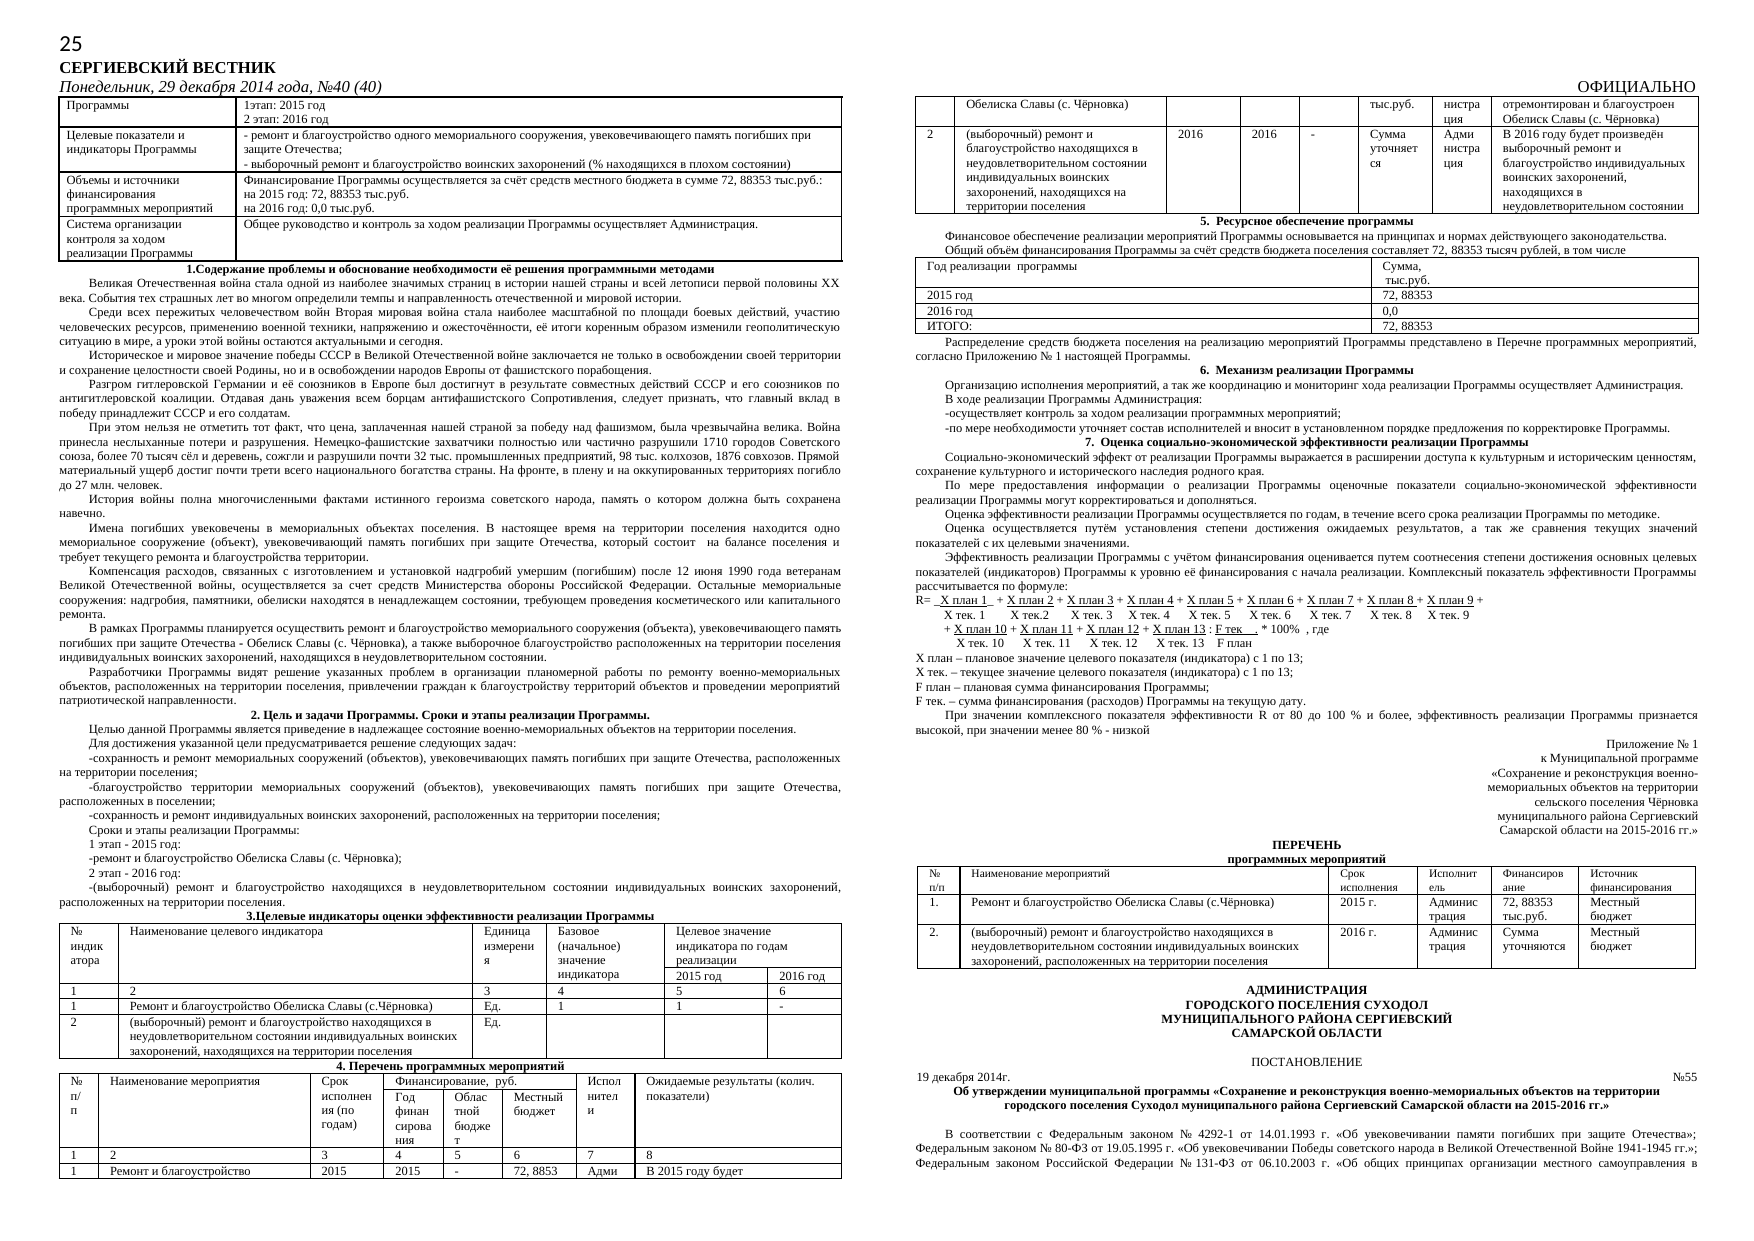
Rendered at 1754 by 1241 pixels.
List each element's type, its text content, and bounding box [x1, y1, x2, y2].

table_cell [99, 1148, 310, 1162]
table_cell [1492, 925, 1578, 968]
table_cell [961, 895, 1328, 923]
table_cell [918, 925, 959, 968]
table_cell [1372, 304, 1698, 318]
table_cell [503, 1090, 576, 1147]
text Общий объём финансирования Программы за счёт средств бюджета поселения составляет 72, 88353 тысяч рублей, в том числе [915, 243, 1698, 257]
text 1.Содержание проблемы и обоснование необходимости её решения программными методами [59, 262, 842, 276]
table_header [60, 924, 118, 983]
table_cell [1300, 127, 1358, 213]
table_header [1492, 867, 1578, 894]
text R= _X план 1_ + Х план 2 + Х план 3 + Х план 4 + Х план 5 + Х план 6 + Х план 7 + Х план 8 + Х план 9 + [915, 593, 1698, 607]
text 2 этап - 2016 год: [59, 866, 842, 880]
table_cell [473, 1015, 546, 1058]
text Приложение № 1 [915, 737, 1698, 751]
text -по мере необходимости уточняет состав исполнителей и вносит в установленном порядке предложения по корректировке Программы. [915, 421, 1698, 435]
text В ходе реализации Программы Администрация: [915, 392, 1698, 406]
text САМАРСКОЙ ОБЛАСТИ [915, 1026, 1698, 1041]
text F план – плановая сумма финансирования Программы; [915, 679, 1698, 694]
text Имена погибших увековечены в мемориальных объектах поселения. В настоящее время на территории поселения находится одно мемориальное сооружение (объект), увековечивающий память погибших при защите Отечества, который состоит на балансе поселения и требует текущего ремонта и благоустройства территории. [59, 521, 842, 564]
text 6. Механизм реализации Программы [915, 363, 1698, 377]
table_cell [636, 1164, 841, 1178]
text сельского поселения Чёрновка [915, 794, 1698, 809]
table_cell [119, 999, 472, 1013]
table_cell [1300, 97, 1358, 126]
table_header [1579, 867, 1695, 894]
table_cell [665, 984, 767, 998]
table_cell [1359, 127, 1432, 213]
text ГОРОДСКОГО ПОСЕЛЕНИЯ СУХОДОЛ [915, 997, 1698, 1012]
text 2. Цель и задачи Программы. Сроки и этапы реализации Программы. [59, 707, 842, 722]
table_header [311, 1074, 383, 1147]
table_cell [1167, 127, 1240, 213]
text Х план – плановое значение целевого показателя (индикатора) с 1 по 13; [915, 651, 1698, 665]
text Оценка эффективности реализации Программы осуществляется по годам, в течение всего срока реализации Программы по методике. [915, 507, 1698, 521]
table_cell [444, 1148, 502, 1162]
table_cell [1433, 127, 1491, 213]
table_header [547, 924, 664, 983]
text муниципального района Сергиевский [915, 809, 1698, 823]
text Историческое и мировое значение победы СССР в Великой Отечественной войне заключается не только в освобождении своей территории и сохранение целостности своей Родины, но и в освобождении народов Европы от фашистского порабощения. [59, 348, 842, 377]
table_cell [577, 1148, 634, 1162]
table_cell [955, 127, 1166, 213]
text 1 этап - 2015 год: [59, 837, 842, 851]
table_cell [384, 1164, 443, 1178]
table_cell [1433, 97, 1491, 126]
text -сохранность и ремонт индивидуальных воинских захоронений, расположенных на территории поселения; [59, 808, 842, 822]
text 5. Ресурсное обеспечение программы [915, 214, 1698, 228]
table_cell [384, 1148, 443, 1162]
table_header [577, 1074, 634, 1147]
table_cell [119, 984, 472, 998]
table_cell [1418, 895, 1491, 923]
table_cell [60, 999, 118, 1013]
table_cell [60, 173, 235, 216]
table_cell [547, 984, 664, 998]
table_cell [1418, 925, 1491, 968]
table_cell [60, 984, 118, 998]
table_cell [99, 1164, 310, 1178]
text Социально-экономический эффект от реализации Программы выражается в расширении доступа к культурным и историческим ценностям, сохранение культурного и исторического наследия родного края. [915, 449, 1698, 478]
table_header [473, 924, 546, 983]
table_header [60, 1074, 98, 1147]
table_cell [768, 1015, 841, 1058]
text 3.Целевые индикаторы оценки эффективности реализации Программы [59, 909, 842, 923]
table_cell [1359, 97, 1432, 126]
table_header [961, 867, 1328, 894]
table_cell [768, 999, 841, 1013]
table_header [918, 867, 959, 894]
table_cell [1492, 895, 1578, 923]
text Оценка осуществляется путём установления степени достижения ожидаемых результатов, а так же сравнения текущих значений показателей с их целевыми значениями. [915, 521, 1698, 550]
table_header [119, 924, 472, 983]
text АДМИНИСТРАЦИЯ [915, 983, 1698, 997]
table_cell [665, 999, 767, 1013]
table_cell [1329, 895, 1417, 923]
text -осуществляет контроль за ходом реализации программных мероприятий; [915, 406, 1698, 421]
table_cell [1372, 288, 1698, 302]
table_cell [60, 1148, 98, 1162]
text -благоустройство территории мемориальных сооружений (объектов), увековечивающих память погибших при защите Отечества, расположенных в поселении; [59, 779, 842, 808]
text 4. Перечень программных мероприятий [59, 1059, 842, 1073]
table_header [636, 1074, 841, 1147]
text История войны полна многочисленными фактами истинного героизма советского народа, память о котором должна быть сохранена навечно. [59, 492, 842, 521]
text -сохранность и ремонт мемориальных сооружений (объектов), увековечивающих память погибших при защите Отечества, расположенных на территории поселения; [59, 751, 842, 779]
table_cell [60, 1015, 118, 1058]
text «Сохранение и реконструкция военно- [915, 766, 1698, 780]
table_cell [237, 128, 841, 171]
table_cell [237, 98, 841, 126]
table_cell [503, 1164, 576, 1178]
text Х тек. – текущее значение целевого показателя (индикатора) с 1 по 13; [915, 665, 1698, 679]
text Организацию исполнения мероприятий, а так же координацию и мониторинг хода реализации Программы осуществляет Администрация. [915, 377, 1698, 392]
text + Х план 10 + Х план 11 + Х план 12 + Х план 13 : F тек . * 100% , где [915, 622, 1698, 636]
text 19 декабря 2014г. №55 [915, 1069, 1698, 1084]
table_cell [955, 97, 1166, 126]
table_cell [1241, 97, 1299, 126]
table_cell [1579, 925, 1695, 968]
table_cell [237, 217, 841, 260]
text Х тек. 1 Х тек.2 Х тек. 3 Х тек. 4 Х тек. 5 Х тек. 6 Х тек. 7 Х тек. 8 Х тек. 9 [915, 607, 1698, 622]
text ПЕРЕЧЕНЬ [915, 837, 1698, 852]
text Распределение средств бюджета поселения на реализацию мероприятий Программы представлено в Перечне программных мероприятий, согласно Приложению № 1 настоящей Программы. [915, 334, 1698, 363]
text городского поселения Суходол муниципального района Сергиевский Самарской области на 2015-2016 гг.» [915, 1098, 1698, 1112]
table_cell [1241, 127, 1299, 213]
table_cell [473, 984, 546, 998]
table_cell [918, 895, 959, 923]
text Целью данной Программы является приведение в надлежащее состояние военно-мемориальных объектов на территории поселения. [59, 722, 842, 736]
text Компенсация расходов, связанных с изготовлением и установкой надгробий умершим (погибшим) после 12 июня 1990 года ветеранам Великой Отечественной войны, осуществляется за счет средств Министерства обороны Российской Федерации. Остальные мемориальные сооружения: надгробия, памятники, обелиски находятся в ненадлежащем состоянии, требующем проведения косметического или капитального ремонта. [59, 564, 842, 621]
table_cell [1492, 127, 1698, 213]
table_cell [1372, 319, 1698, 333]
text Разработчики Программы видят решение указанных проблем в организации планомерной работы по ремонту военно-мемориальных объектов, расположенных на территории поселения, привлечении граждан к благоустройству территорий объектов и проведении мероприятий патриотической направленности. [59, 664, 842, 707]
text МУНИЦИПАЛЬНОГО РАЙОНА СЕРГИЕВСКИЙ [915, 1012, 1698, 1026]
text Х тек. 10 Х тек. 11 Х тек. 12 Х тек. 13 F план [915, 636, 1698, 651]
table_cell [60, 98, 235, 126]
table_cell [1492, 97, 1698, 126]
text Финансовое обеспечение реализации мероприятий Программы основывается на принципах и нормах действующего законодательства. [915, 228, 1698, 243]
text программных мероприятий [915, 852, 1698, 866]
text 7. Оценка социально-экономической эффективности реализации Программы [915, 435, 1698, 449]
text мемориальных объектов на территории [915, 780, 1698, 794]
text Среди всех пережитых человечеством войн Вторая мировая война стала наиболее масштабной по площади боевых действий, участию человеческих ресурсов, применению военной техники, напряжению и ожесточённости, её итоги коренным образом изменили геополитическую ситуацию в мире, а уроки этой войны остаются актуальными и сегодня. [59, 305, 842, 348]
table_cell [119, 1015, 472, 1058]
text Эффективность реализации Программы с учётом финансирования оценивается путем соотнесения степени достижения основных целевых показателей (индикаторов) Программы к уровню её финансирования с начала реализации. Комплексный показатель эффективности Программы рассчитывается по формуле: [915, 550, 1698, 593]
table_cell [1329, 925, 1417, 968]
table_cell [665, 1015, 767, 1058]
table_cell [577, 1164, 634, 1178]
text По мере предоставления информации о реализации Программы оценочные показатели социально-экономической эффективности реализации Программы могут корректироваться и дополняться. [915, 478, 1698, 507]
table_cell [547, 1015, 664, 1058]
text Для достижения указанной цели предусматривается решение следующих задач: [59, 736, 842, 751]
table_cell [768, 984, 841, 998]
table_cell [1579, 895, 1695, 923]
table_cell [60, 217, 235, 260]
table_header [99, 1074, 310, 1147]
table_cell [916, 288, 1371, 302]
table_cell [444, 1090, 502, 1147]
text В рамках Программы планируется осуществить ремонт и благоустройство мемориального сооружения (объекта), увековечивающего память погибших при защите Отечества - Обелиск Славы (с. Чёрновка), а также выборочное благоустройство расположенных на территории поселения индивидуальных воинских захоронений, находящихся в неудовлетворительном состоянии. [59, 621, 842, 664]
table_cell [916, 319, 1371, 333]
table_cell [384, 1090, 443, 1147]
text -(выборочный) ремонт и благоустройство находящихся в неудовлетворительном состоянии индивидуальных воинских захоронений, расположенных на территории поселения. [59, 880, 842, 909]
text F тек. – сумма финансирования (расходов) Программы на текущую дату. [915, 694, 1698, 708]
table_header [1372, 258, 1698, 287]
text Сроки и этапы реализации Программы: [59, 822, 842, 837]
text Разгром гитлеровской Германии и её союзников в Европе был достигнут в результате совместных действий СССР и его союзников по антигитлеровской коалиции. Отдавая дань уважения всем борцам антифашистского Сопротивления, следует признать, что главный вклад в победу принадлежит СССР и его солдатам. [59, 377, 842, 420]
text При этом нельзя не отметить тот факт, что цена, заплаченная нашей страной за победу над фашизмом, была чрезвычайна велика. Война принесла неслыханные потери и разрушения. Немецко-фашистские захватчики полностью или частично разрушили 1710 городов Советского союза, более 70 тысяч сёл и деревень, сожгли и разрушили почти 32 тыс. промышленных предприятий, 98 тыс. колхозов, 1876 совхозов. Прямой материальный ущерб достиг почти трети всего национального богатства страны. На фронте, в плену и на оккупированных территориях погибло до 27 млн. человек. [59, 420, 842, 492]
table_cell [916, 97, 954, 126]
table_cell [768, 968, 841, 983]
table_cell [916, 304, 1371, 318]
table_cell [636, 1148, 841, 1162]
text ПОСТАНОВЛЕНИЕ [915, 1055, 1698, 1069]
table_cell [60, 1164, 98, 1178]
text -ремонт и благоустройство Обелиска Славы (с. Чёрновка); [59, 851, 842, 866]
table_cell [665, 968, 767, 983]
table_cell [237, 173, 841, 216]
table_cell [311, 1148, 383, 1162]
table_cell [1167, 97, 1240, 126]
text к Муниципальной программе [915, 751, 1698, 766]
text Великая Отечественная война стала одной из наиболее значимых страниц в истории нашей страны и всей летописи первой половины XX века. События тех страшных лет во многом определили темпы и направленность отечественной и мировой истории. [59, 276, 842, 305]
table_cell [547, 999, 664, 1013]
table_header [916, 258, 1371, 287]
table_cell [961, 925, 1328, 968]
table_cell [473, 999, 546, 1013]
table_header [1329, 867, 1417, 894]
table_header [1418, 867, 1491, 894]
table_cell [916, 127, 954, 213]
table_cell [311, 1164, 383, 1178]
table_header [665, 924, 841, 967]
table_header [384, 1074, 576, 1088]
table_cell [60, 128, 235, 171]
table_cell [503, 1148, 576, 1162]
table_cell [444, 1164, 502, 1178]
text Об утверждении муниципальной программы «Сохранение и реконструкция военно-мемориальных объектов на территории [915, 1084, 1698, 1098]
text Самарской области на 2015-2016 гг.» [915, 823, 1698, 837]
text При значении комплексного показателя эффективности R от 80 до 100 % и более, эффективность реализации Программы признается высокой, при значении менее 80 % - низкой [915, 708, 1698, 737]
